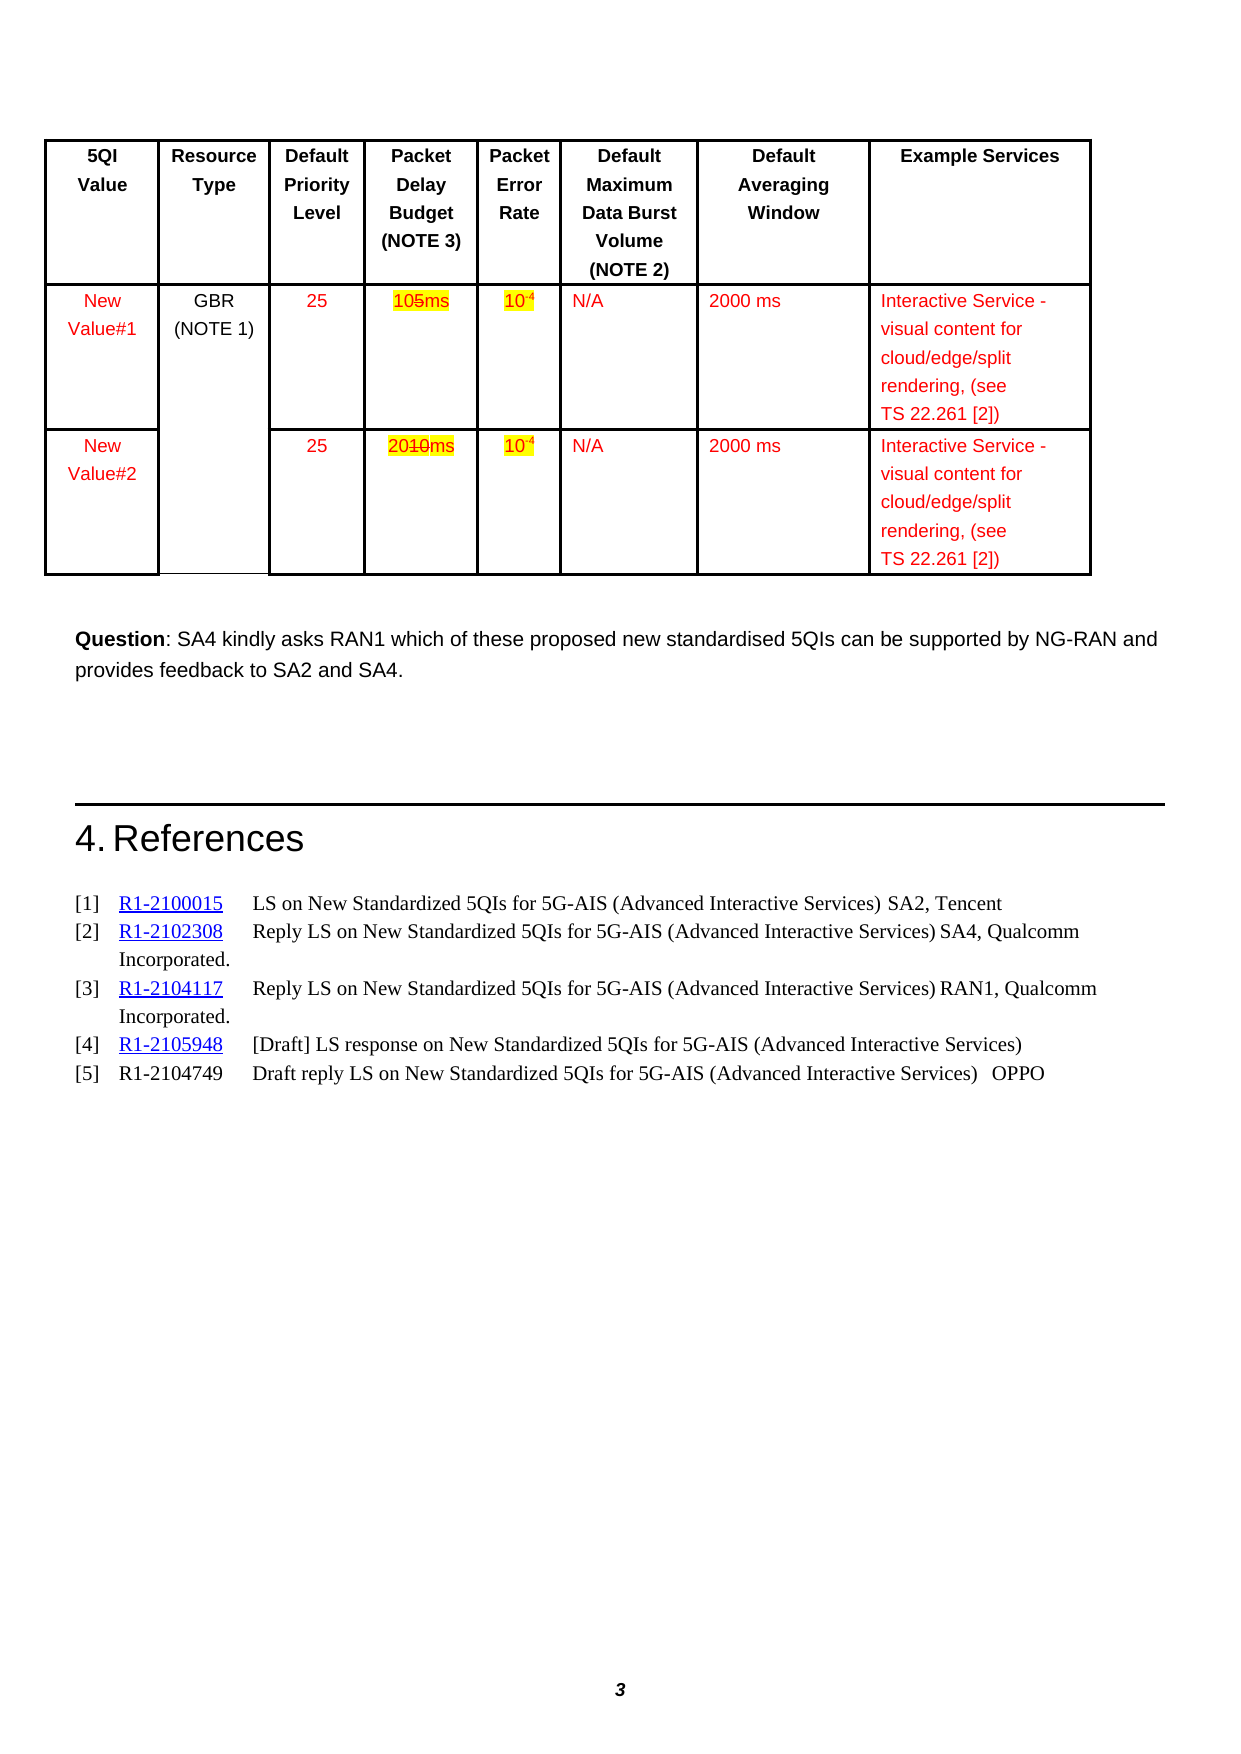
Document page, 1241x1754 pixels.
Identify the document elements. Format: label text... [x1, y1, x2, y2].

table_cell 25 [271, 431, 363, 573]
table_cell GBR (NOTE 1) [160, 286, 268, 573]
text Question: SA4 kindly asks RAN1 which of these proposed new standardised 5QIs can be supported by NG-RAN and provides feedback to SA2 and SA4. [75, 625, 1165, 684]
table_cell Interactive Service - visual content for cloud/edge/split rendering, (see TS 22.261 [2]) [871, 431, 1089, 573]
table_cell 2000 ms [699, 431, 868, 573]
table_cell 10-4 [479, 431, 559, 573]
table_header Default Maximum Data Burst Volume (NOTE 2) [562, 142, 696, 283]
table_cell New Value#2 [47, 431, 157, 573]
table_cell 25 [271, 286, 363, 428]
list R1-2100015 LS on New Standardized 5QIs for 5G-AIS (Advanced Interactive Services) SA2, Tencent [75, 888, 1165, 917]
list R1-2104749 Draft reply LS on New Standardized 5QIs for 5G-AIS (Advanced Interactive Services) OPPO [75, 1058, 1165, 1087]
table_cell New Value#1 [47, 286, 157, 428]
table_header Default Priority Level [271, 142, 363, 283]
table_cell 105ms [366, 286, 476, 428]
table_cell 10-4 [479, 286, 559, 428]
list R1-2104117 Reply LS on New Standardized 5QIs for 5G-AIS (Advanced Interactive Services) RAN1, Qualcomm Incorporated. [75, 973, 1165, 1030]
table_cell 2000 ms [699, 286, 868, 428]
table_cell N/A [562, 431, 696, 573]
table_header Packet Delay Budget (NOTE 3) [366, 142, 476, 283]
table_header Resource Type [160, 142, 268, 283]
table_header Packet Error Rate [479, 142, 559, 283]
table_cell Interactive Service - visual content for cloud/edge/split rendering, (see TS 22.261 [2]) [871, 286, 1089, 428]
table_cell 2010ms [366, 431, 476, 573]
table_cell N/A [562, 286, 696, 428]
list R1-2105948 [Draft] LS response on New Standardized 5QIs for 5G-AIS (Advanced Interactive Services) [75, 1030, 1165, 1058]
subtitle References [75, 806, 1165, 866]
table_header Default Averaging Window [699, 142, 868, 283]
table_header 5QI Value [47, 142, 157, 283]
list R1-2102308 Reply LS on New Standardized 5QIs for 5G-AIS (Advanced Interactive Services) SA4, Qualcomm Incorporated. [75, 917, 1165, 973]
table_header Example Services [871, 142, 1089, 283]
